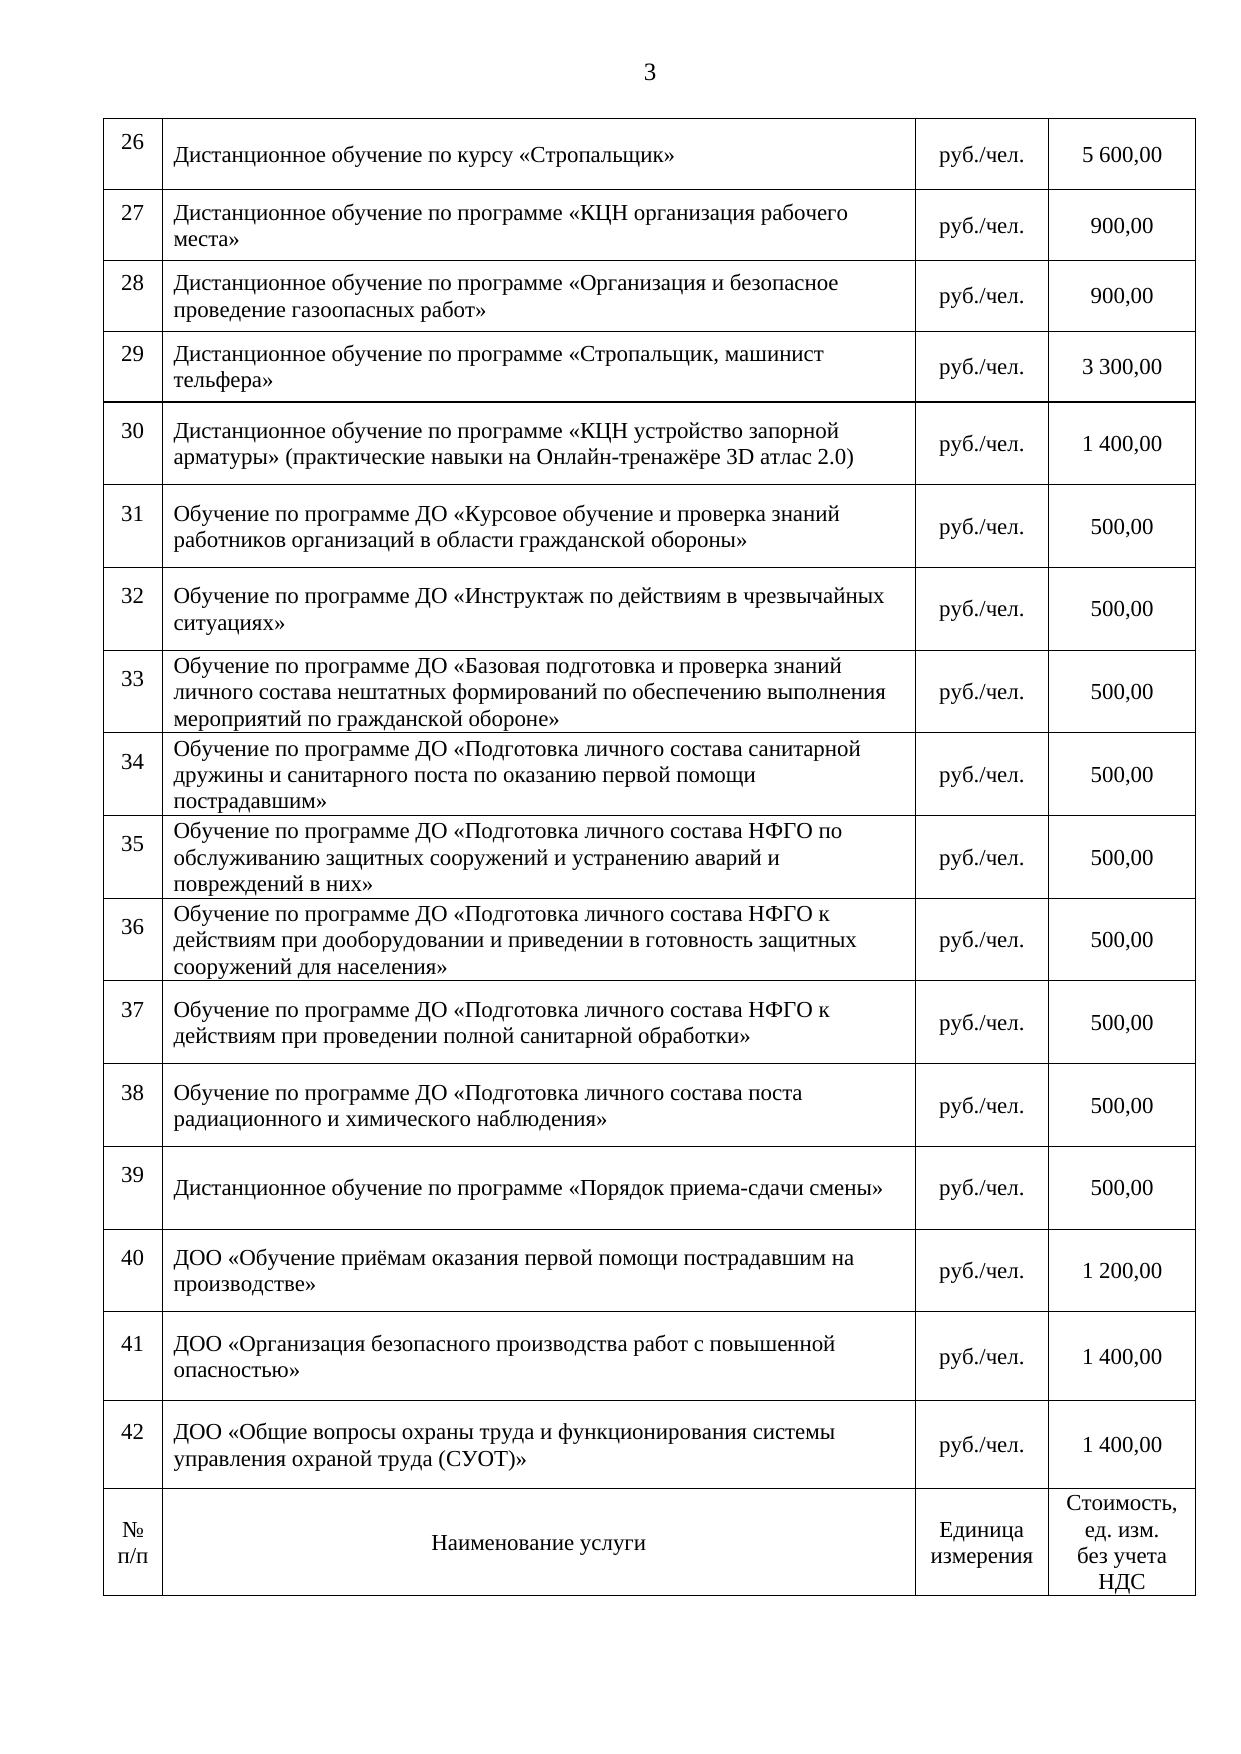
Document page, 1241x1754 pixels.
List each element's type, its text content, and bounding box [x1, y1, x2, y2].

table_cell [104, 1401, 162, 1488]
table_cell [104, 651, 162, 732]
table_cell ДОО «Обучение приёмам оказания первой помощи пострадавшим на производстве» [163, 1230, 915, 1311]
table_cell руб./чел. [916, 1064, 1048, 1146]
table_cell 500,00 [1049, 651, 1195, 732]
table_cell руб./чел. [916, 1312, 1048, 1400]
table_cell [104, 485, 162, 567]
table_cell 3 300,00 [1049, 332, 1195, 401]
table_cell Дистанционное обучение по программе «КЦН устройство запорной арматуры» (практические навыки на Онлайн-тренажёре 3D атлас 2.0) [163, 403, 915, 484]
table_cell [104, 119, 162, 189]
table_cell Обучение по программе ДО «Базовая подготовка и проверка знаний личного состава нештатных формирований по обеспечению выполнения мероприятий по гражданской обороне» [163, 651, 915, 732]
table_cell [104, 332, 162, 401]
table_cell 500,00 [1049, 568, 1195, 649]
table_cell 900,00 [1049, 261, 1195, 331]
table_cell 5 600,00 [1049, 119, 1195, 189]
table_cell 500,00 [1049, 1064, 1195, 1146]
table_cell [104, 261, 162, 331]
table_cell 500,00 [1049, 733, 1195, 815]
table_cell руб./чел. [916, 190, 1048, 260]
table_cell ДОО «Общие вопросы охраны труда и функционирования системы управления охраной труда (СУОТ)» [163, 1401, 915, 1488]
table_cell руб./чел. [916, 261, 1048, 331]
table_cell 500,00 [1049, 899, 1195, 980]
table_cell 1 400,00 [1049, 1312, 1195, 1400]
table_cell Наименование услуги [163, 1489, 915, 1595]
table_cell [104, 1230, 162, 1311]
table_cell 500,00 [1049, 981, 1195, 1063]
table_cell руб./чел. [916, 816, 1048, 898]
table_cell Дистанционное обучение по программе «Организация и безопасное проведение газоопасных работ» [163, 261, 915, 331]
table_cell ДОО «Организация безопасного производства работ с повышенной опасностью» [163, 1312, 915, 1400]
table_cell Обучение по программе ДО «Подготовка личного состава НФГО к действиям при проведении полной санитарной обработки» [163, 981, 915, 1063]
table_cell 1 400,00 [1049, 403, 1195, 484]
table_cell Дистанционное обучение по программе «Порядок приема-сдачи смены» [163, 1147, 915, 1228]
table_cell руб./чел. [916, 899, 1048, 980]
table_cell Обучение по программе ДО «Подготовка личного состава санитарной дружины и санитарного поста по оказанию первой помощи пострадавшим» [163, 733, 915, 815]
table_cell Дистанционное обучение по курсу «Стропальщик» [163, 119, 915, 189]
table_cell [104, 1147, 162, 1228]
table_cell [104, 816, 162, 898]
table_cell Дистанционное обучение по программе «Стропальщик, машинист тельфера» [163, 332, 915, 401]
table_cell [104, 403, 162, 484]
table_cell 1 400,00 [1049, 1401, 1195, 1488]
table_cell [104, 568, 162, 649]
table_cell руб./чел. [916, 1230, 1048, 1311]
table_cell руб./чел. [916, 1401, 1048, 1488]
table_cell 1 200,00 [1049, 1230, 1195, 1311]
table_cell руб./чел. [916, 332, 1048, 401]
table_cell руб./чел. [916, 651, 1048, 732]
table_cell [104, 190, 162, 260]
table_cell [104, 1312, 162, 1400]
table_cell [104, 981, 162, 1063]
table_cell Стоимость, ед. изм. без учета НДС [1049, 1489, 1195, 1595]
table_cell руб./чел. [916, 568, 1048, 649]
table_cell руб./чел. [916, 485, 1048, 567]
table_cell Обучение по программе ДО «Инструктаж по действиям в чрезвычайных ситуациях» [163, 568, 915, 649]
table_cell 900,00 [1049, 190, 1195, 260]
table_cell Обучение по программе ДО «Подготовка личного состава НФГО по обслуживанию защитных сооружений и устранению аварий и повреждений в них» [163, 816, 915, 898]
table_cell руб./чел. [916, 119, 1048, 189]
table_cell руб./чел. [916, 1147, 1048, 1228]
table_cell Дистанционное обучение по программе «КЦН организация рабочего места» [163, 190, 915, 260]
table_cell [104, 899, 162, 980]
table_cell руб./чел. [916, 733, 1048, 815]
table_cell 500,00 [1049, 1147, 1195, 1228]
table_cell № п/п [104, 1489, 162, 1595]
table_cell Обучение по программе ДО «Подготовка личного состава НФГО к действиям при дооборудовании и приведении в готовность защитных сооружений для населения» [163, 899, 915, 980]
table_cell Единица измерения [916, 1489, 1048, 1595]
table_cell [104, 1064, 162, 1146]
table_cell Обучение по программе ДО «Курсовое обучение и проверка знаний работников организаций в области гражданской обороны» [163, 485, 915, 567]
table_cell руб./чел. [916, 403, 1048, 484]
table_cell 500,00 [1049, 816, 1195, 898]
table_cell 500,00 [1049, 485, 1195, 567]
table_cell Обучение по программе ДО «Подготовка личного состава поста радиационного и химического наблюдения» [163, 1064, 915, 1146]
table_cell руб./чел. [916, 981, 1048, 1063]
table_cell [104, 733, 162, 815]
